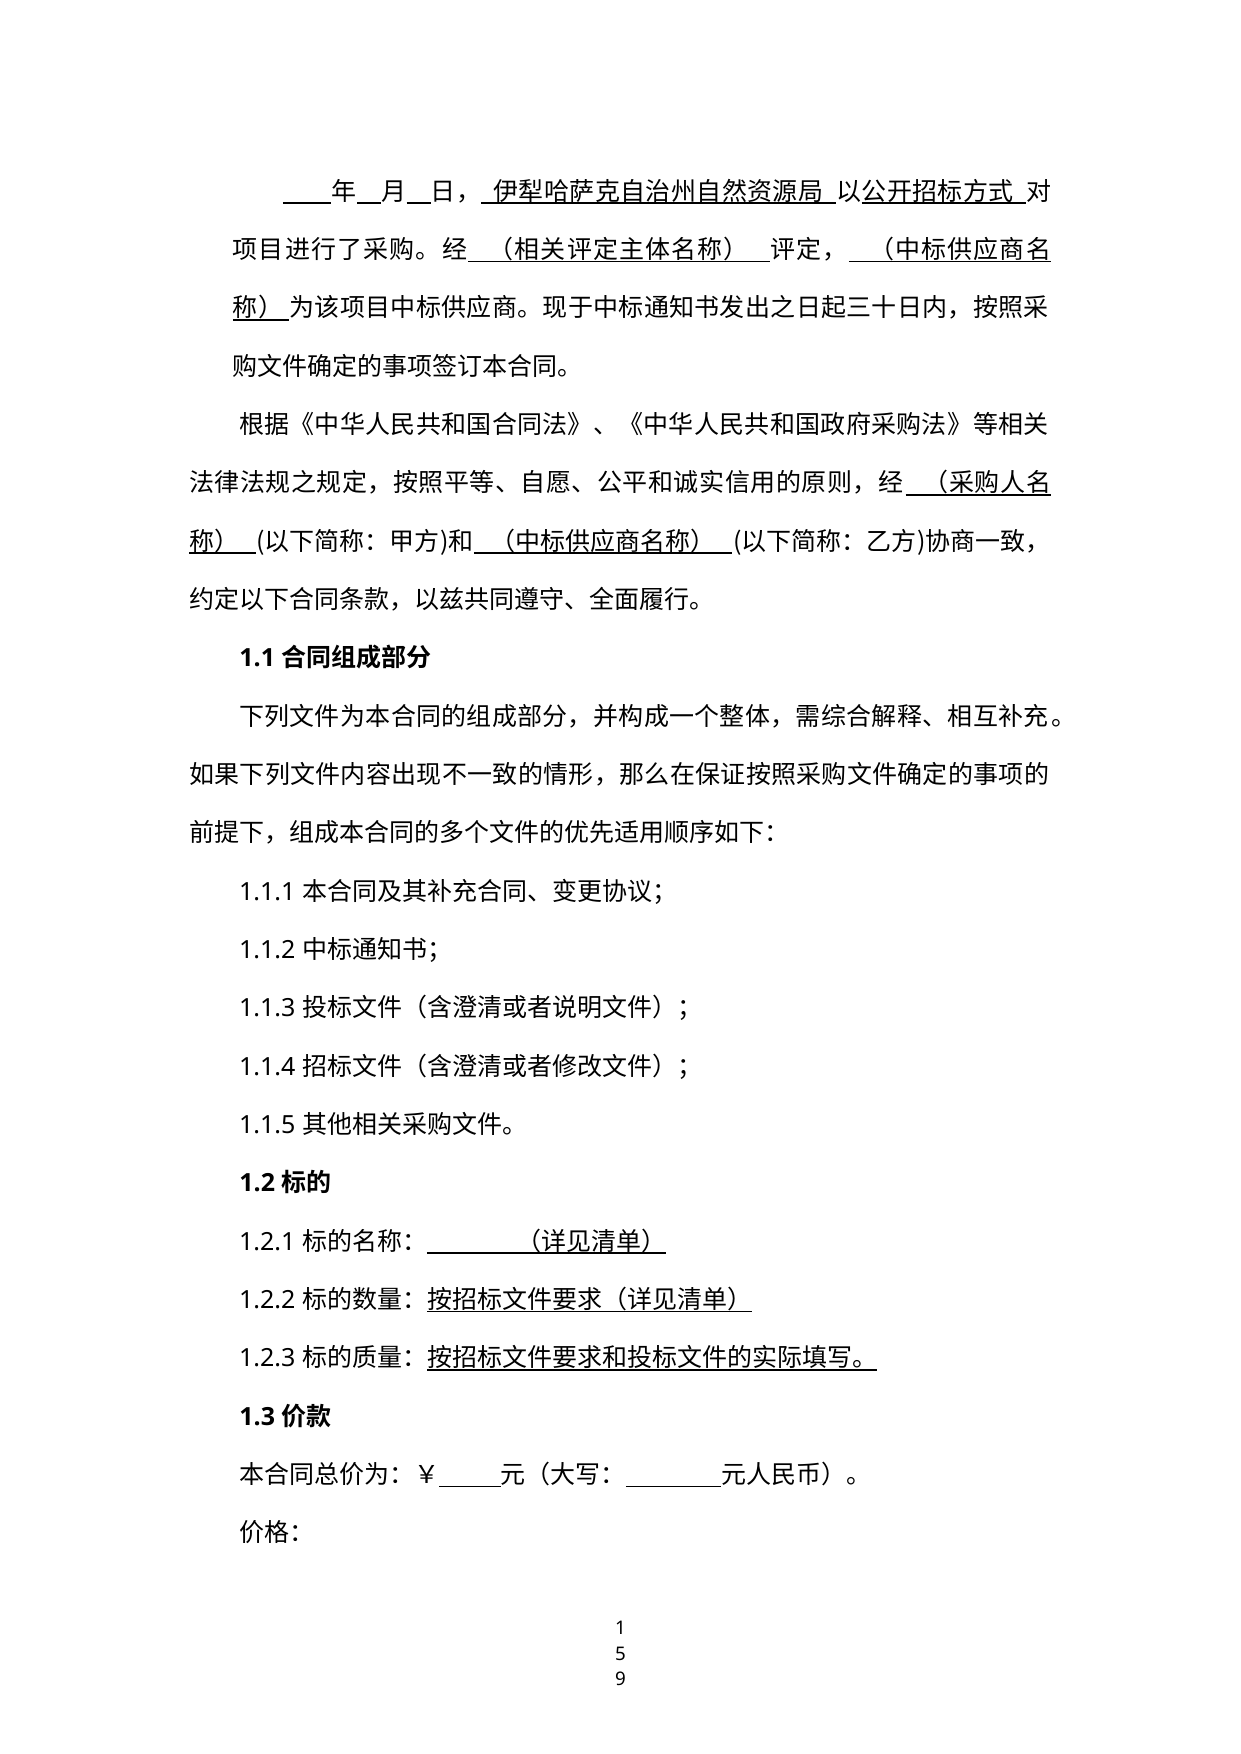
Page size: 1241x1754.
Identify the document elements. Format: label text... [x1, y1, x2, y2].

text 1.1.4 招标文件（含澄清或者修改文件）； [189, 1028, 1051, 1087]
text 1.2.3 标的质量：按招标文件要求和投标文件的实际填写。 [189, 1320, 1051, 1378]
text 1.3 价款 [189, 1378, 1051, 1437]
text 1.1.5 其他相关采购文件。 [189, 1087, 1051, 1145]
text 价格： [189, 1495, 1051, 1553]
text 根据《中华人民共和国合同法》、《中华人民共和国政府采购法》等相关法律法规之规定，按照平等、自愿、公平和诚实信用的原则，经 （采购人名称） (以下简称：甲方)和 （中标供应商名称） (以下简称：乙方)协商一致，约定以下合同条款，以兹共同遵守、全面履行。 [189, 387, 1051, 620]
text 下列文件为本合同的组成部分，并构成一个整体，需综合解释、相互补充。如果下列文件内容出现不一致的情形，那么在保证按照采购文件确定的事项的前提下，组成本合同的多个文件的优先适用顺序如下： [189, 678, 1051, 853]
text 1.2.2 标的数量：按招标文件要求（详见清单） [189, 1262, 1051, 1320]
text 年 月 日， 伊犁哈萨克自治州自然资源局 以公开招标方式 对 项目进行了采购。经 （相关评定主体名称） 评定， （中标供应商名称） 为该项目中标供应商。现于中标通知书发出之日起三十日内，按照采购文件确定的事项签订本合同。 [233, 153, 1051, 387]
text 本合同总价为：￥ 元（大写： 元人民币）。 [189, 1437, 1051, 1495]
text 1.1 合同组成部分 [189, 620, 1051, 678]
text 1.1.3 投标文件（含澄清或者说明文件）； [189, 970, 1051, 1028]
text 1.2.1 标的名称： （详见清单） [189, 1203, 1051, 1262]
text 1.1.2 中标通知书； [189, 912, 1051, 970]
text 1.1.1 本合同及其补充合同、变更协议； [189, 853, 1051, 912]
text 1.2 标的 [189, 1145, 1051, 1203]
